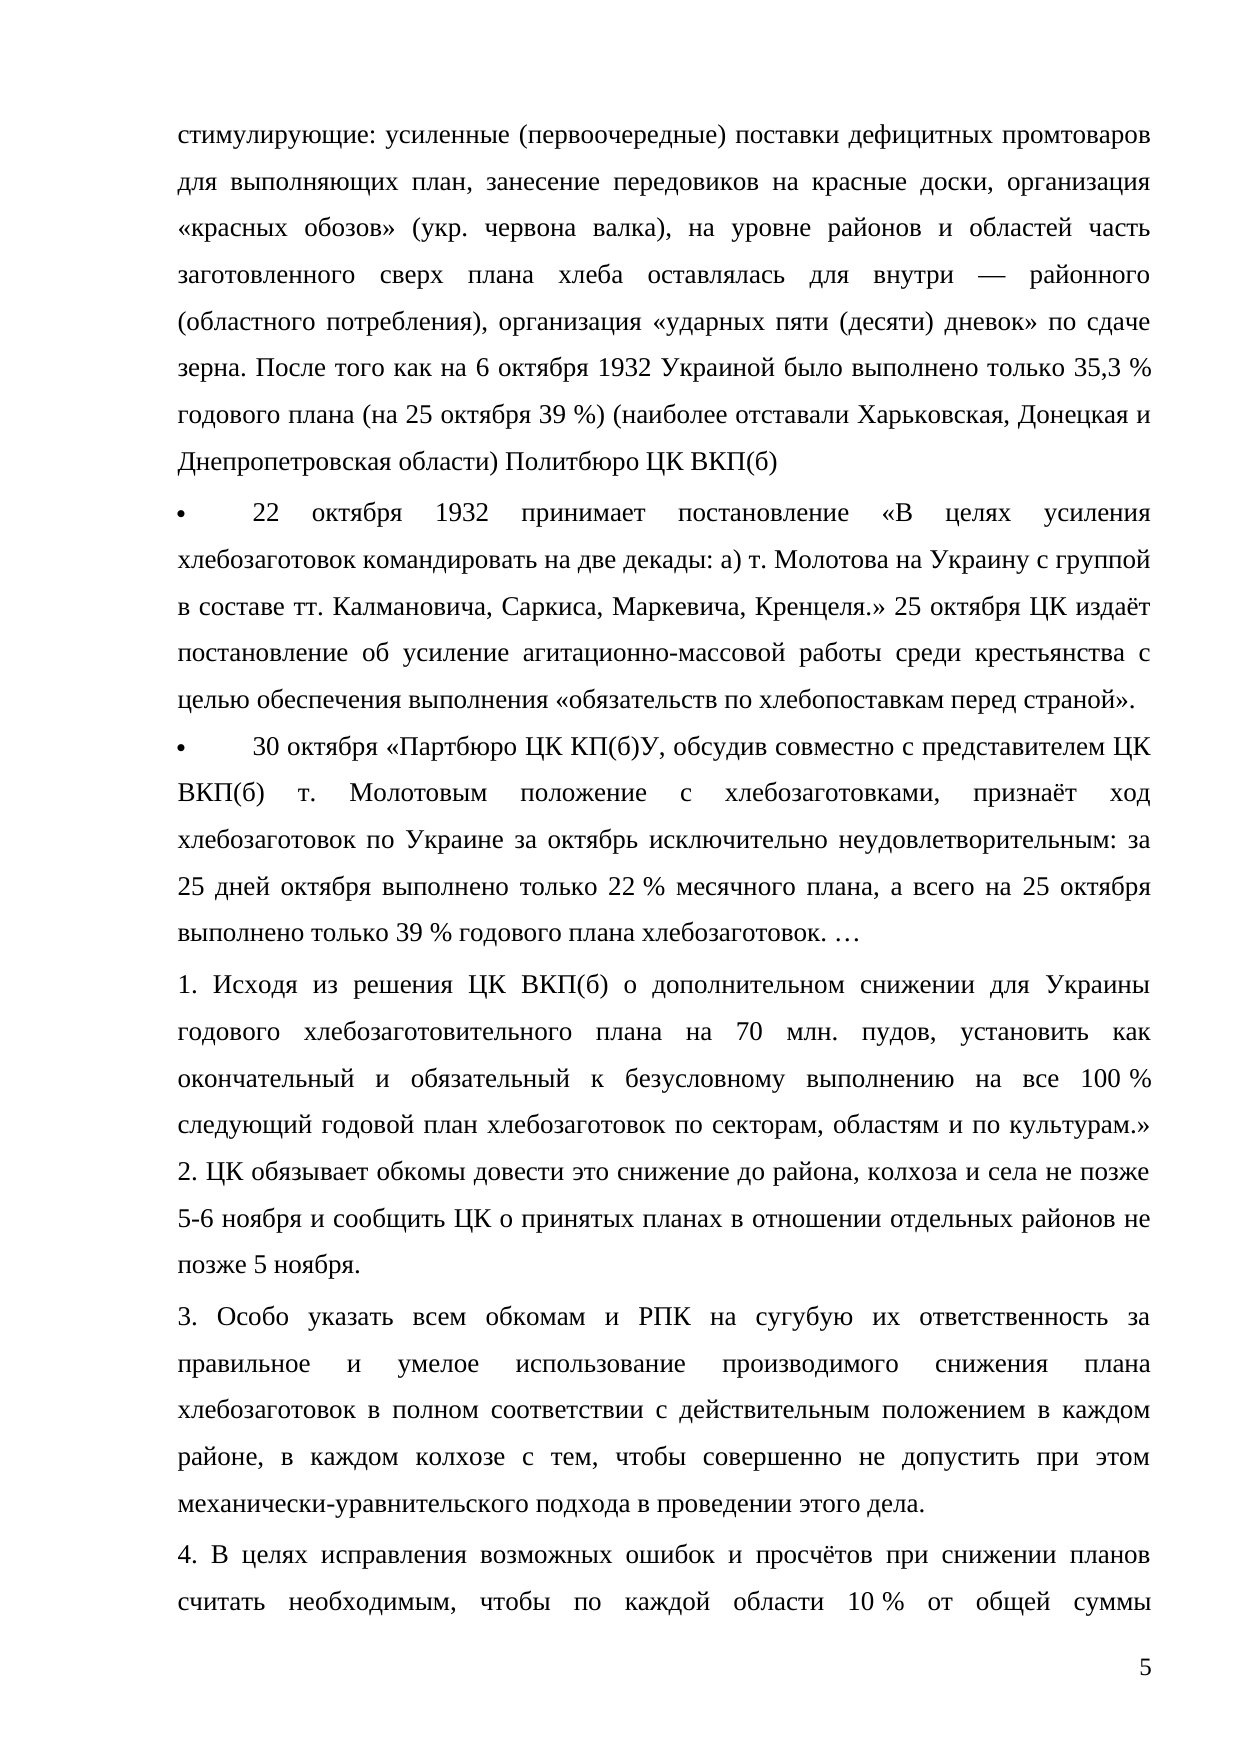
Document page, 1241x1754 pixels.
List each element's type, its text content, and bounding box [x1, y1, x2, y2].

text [177, 1538, 1152, 1616]
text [177, 118, 1152, 476]
text 3. Особо указать всем обкомам и РПК на сугубую их ответственность за правильное и умелое использование производимого снижения плана хлебозаготовок в полном соответствии с действительным положением в каждом районе, в каждом колхозе с тем, чтобы совершенно не допустить при этом механически-уравнительского подхода в проведении этого дела. [177, 1300, 1152, 1518]
list 22 октября 1932 принимает постановление «В целях усиления хлебозаготовок командировать на две декады: а) т. Молотова на Украину с группой в составе тт. Калмановича, Саркиса, Маркевича, Кренцеля.» 25 октября ЦК издаёт постановление об усиление агитационно-массовой работы среди крестьянства с целью обеспечения выполнения «обязательств по хлебопоставкам перед страной». [177, 497, 1152, 714]
list 30 октября «Партбюро ЦК КП(б)У, обсудив совместно с представителем ЦК ВКП(б) т. Молотовым положение с хлебозаготовками, признаёт ход хлебозаготовок по Украине за октябрь исключительно неудовлетворительным: за 25 дней октября выполнено только 22 % месячного плана, а всего на 25 октября выполнено только 39 % годового плана хлебозаготовок. … [177, 730, 1152, 948]
text 1. Исходя из решения ЦК ВКП(б) о дополнительном снижении для Украины годового хлебозаготовительного плана на 70 млн. пудов, установить как окончательный и обязательный к безусловному выполнению на все 100 % следующий годовой план хлебозаготовок по секторам, областям и по культурам.» 2. ЦК обязывает обкомы довести это снижение до района, колхоза и села не позже 5-6 ноября и сообщить ЦК о принятых планах в отношении отдельных районов не позже 5 ноября. [177, 968, 1152, 1279]
